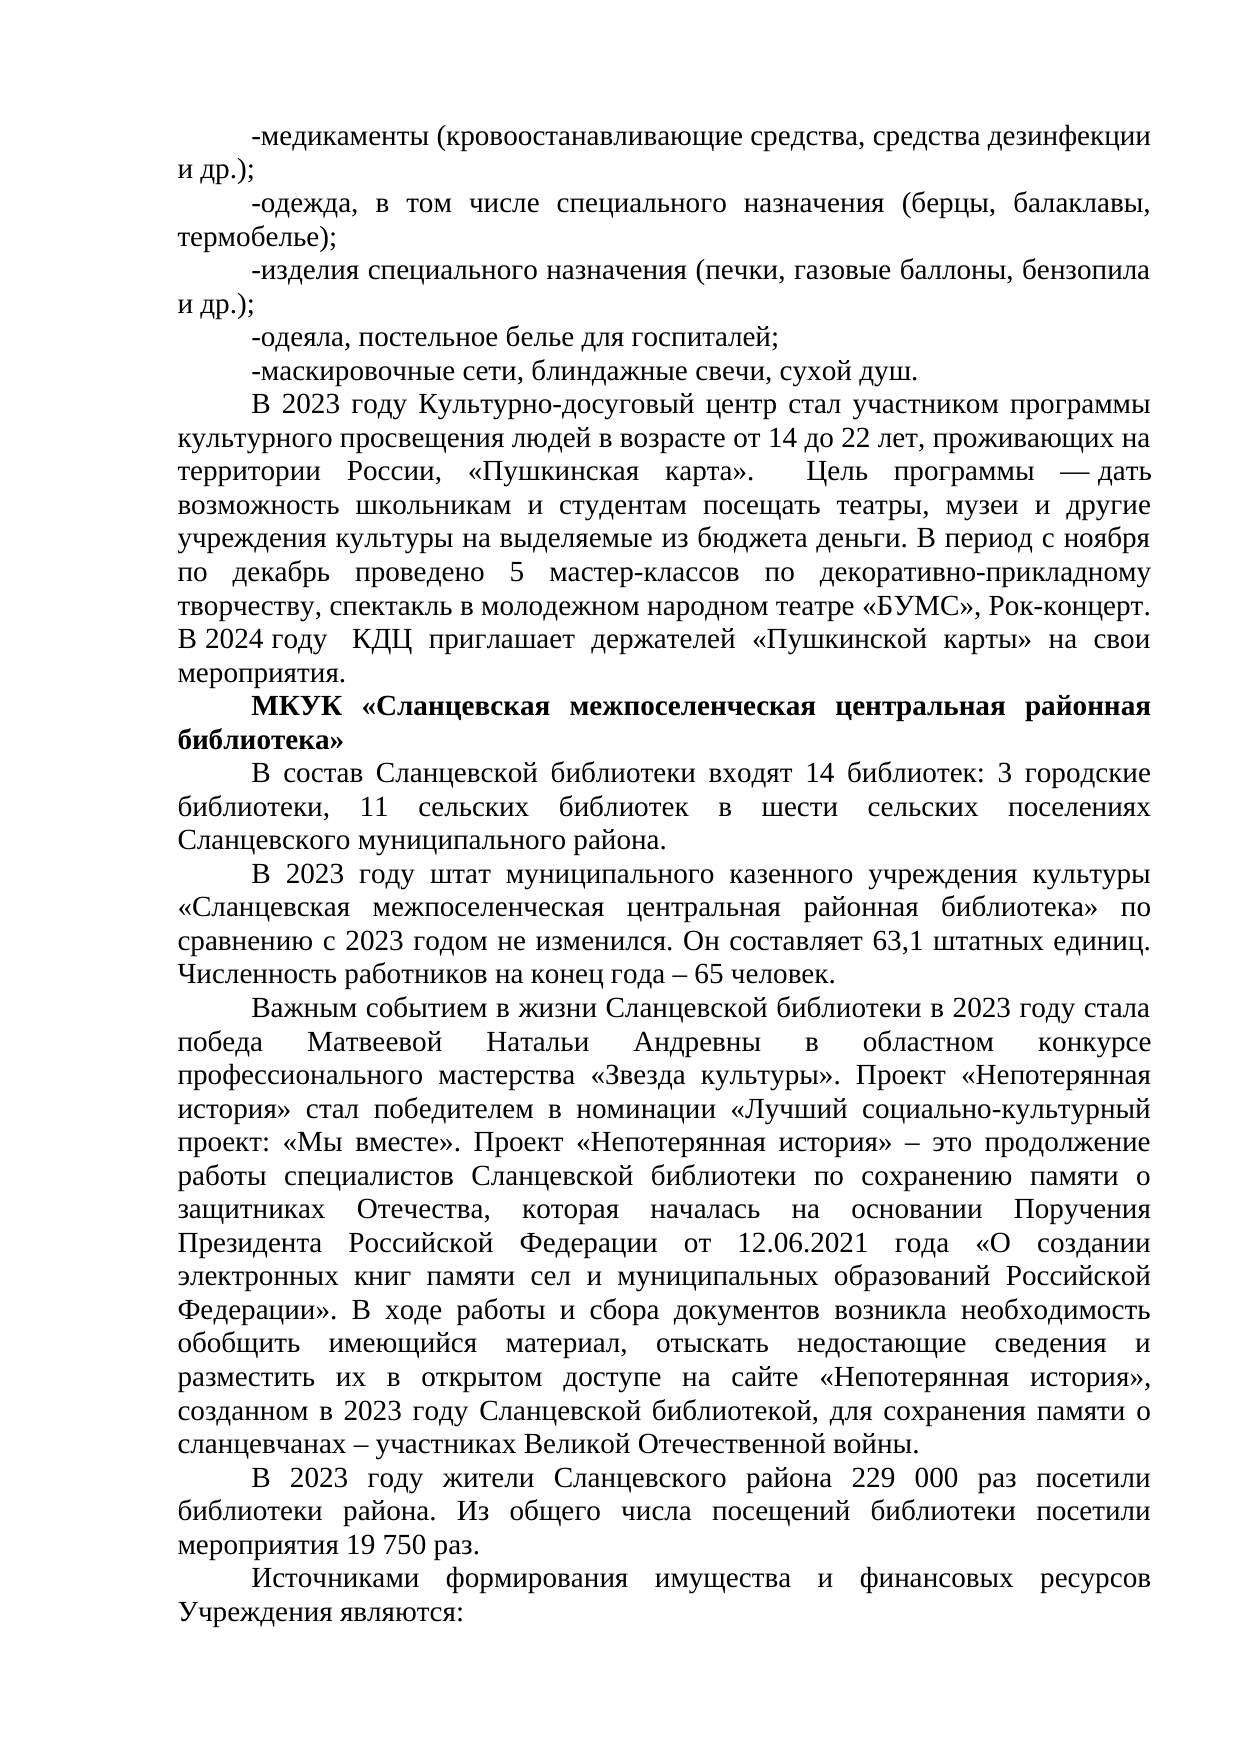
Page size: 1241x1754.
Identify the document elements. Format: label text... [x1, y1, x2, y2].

text МКУК «Сланцевская межпоселенческая центральная районная библиотека» [177, 688, 1152, 755]
text В 2023 году Культурно-досуговый центр стал участником программы культурного просвещения людей в возрасте от 14 до 22 лет, проживающих на территории России, «Пушкинская карта». Цель программы — дать возможность школьникам и студентам посещать театры, музеи и другие учреждения культуры на выделяемые из бюджета деньги. В период с ноября по декабрь проведено 5 мастер-классов по декоративно-прикладному творчеству, спектакль в молодежном народном театре «БУМС», Рок-концерт. В 2024 году КДЦ приглашает держателей «Пушкинской карты» на свои мероприятия. [177, 386, 1152, 688]
text Важным событием в жизни Сланцевской библиотеки в 2023 году стала победа Матвеевой Натальи Андревны в областном конкурсе профессионального мастерства «Звезда культуры». Проект «Непотерянная история» стал победителем в номинации «Лучший социально-культурный проект: «Мы вместе». Проект «Непотерянная история» ‒ это продолжение работы специалистов Сланцевской библиотеки по сохранению памяти о защитниках Отечества, которая началась на основании Поручения Президента Российской Федерации от 12.06.2021 года «О создании электронных книг памяти сел и муниципальных образований Российской Федерации». В ходе работы и сбора документов возникла необходимость обобщить имеющийся материал, отыскать недостающие сведения и разместить их в открытом доступе на сайте «Непотерянная история», созданном в 2023 году Сланцевской библиотекой, для сохранения памяти о сланцевчанах – участниках Великой Отечественной войны. [177, 990, 1152, 1460]
text -одеяла, постельное белье для госпиталей; [177, 319, 1152, 353]
text В состав Сланцевской библиотеки входят 14 библиотек: 3 городские библиотеки, 11 сельских библиотек в шести сельских поселениях Сланцевского муниципального района. [177, 755, 1152, 856]
text -медикаменты (кровоостанавливающие средства, средства дезинфекции и др.); [177, 118, 1152, 185]
text -одежда, в том числе специального назначения (берцы, балаклавы, термобелье); [177, 185, 1152, 252]
text Источниками формирования имущества и финансовых ресурсов Учреждения являются: [177, 1560, 1152, 1627]
text -изделия специального назначения (печки, газовые баллоны, бензопила и др.); [177, 252, 1152, 319]
text -маскировочные сети, блиндажные свечи, сухой душ. [177, 353, 1152, 386]
text В 2023 году штат муниципального казенного учреждения культуры «Сланцевская межпоселенческая центральная районная библиотека» по сравнению с 2023 годом не изменился. Он составляет 63,1 штатных единиц. Численность работников на конец года – 65 человек. [177, 856, 1152, 990]
text В 2023 году жители Сланцевского района 229 000 раз посетили библиотеки района. Из общего числа посещений библиотеки посетили мероприятия 19 750 раз. [177, 1460, 1152, 1560]
